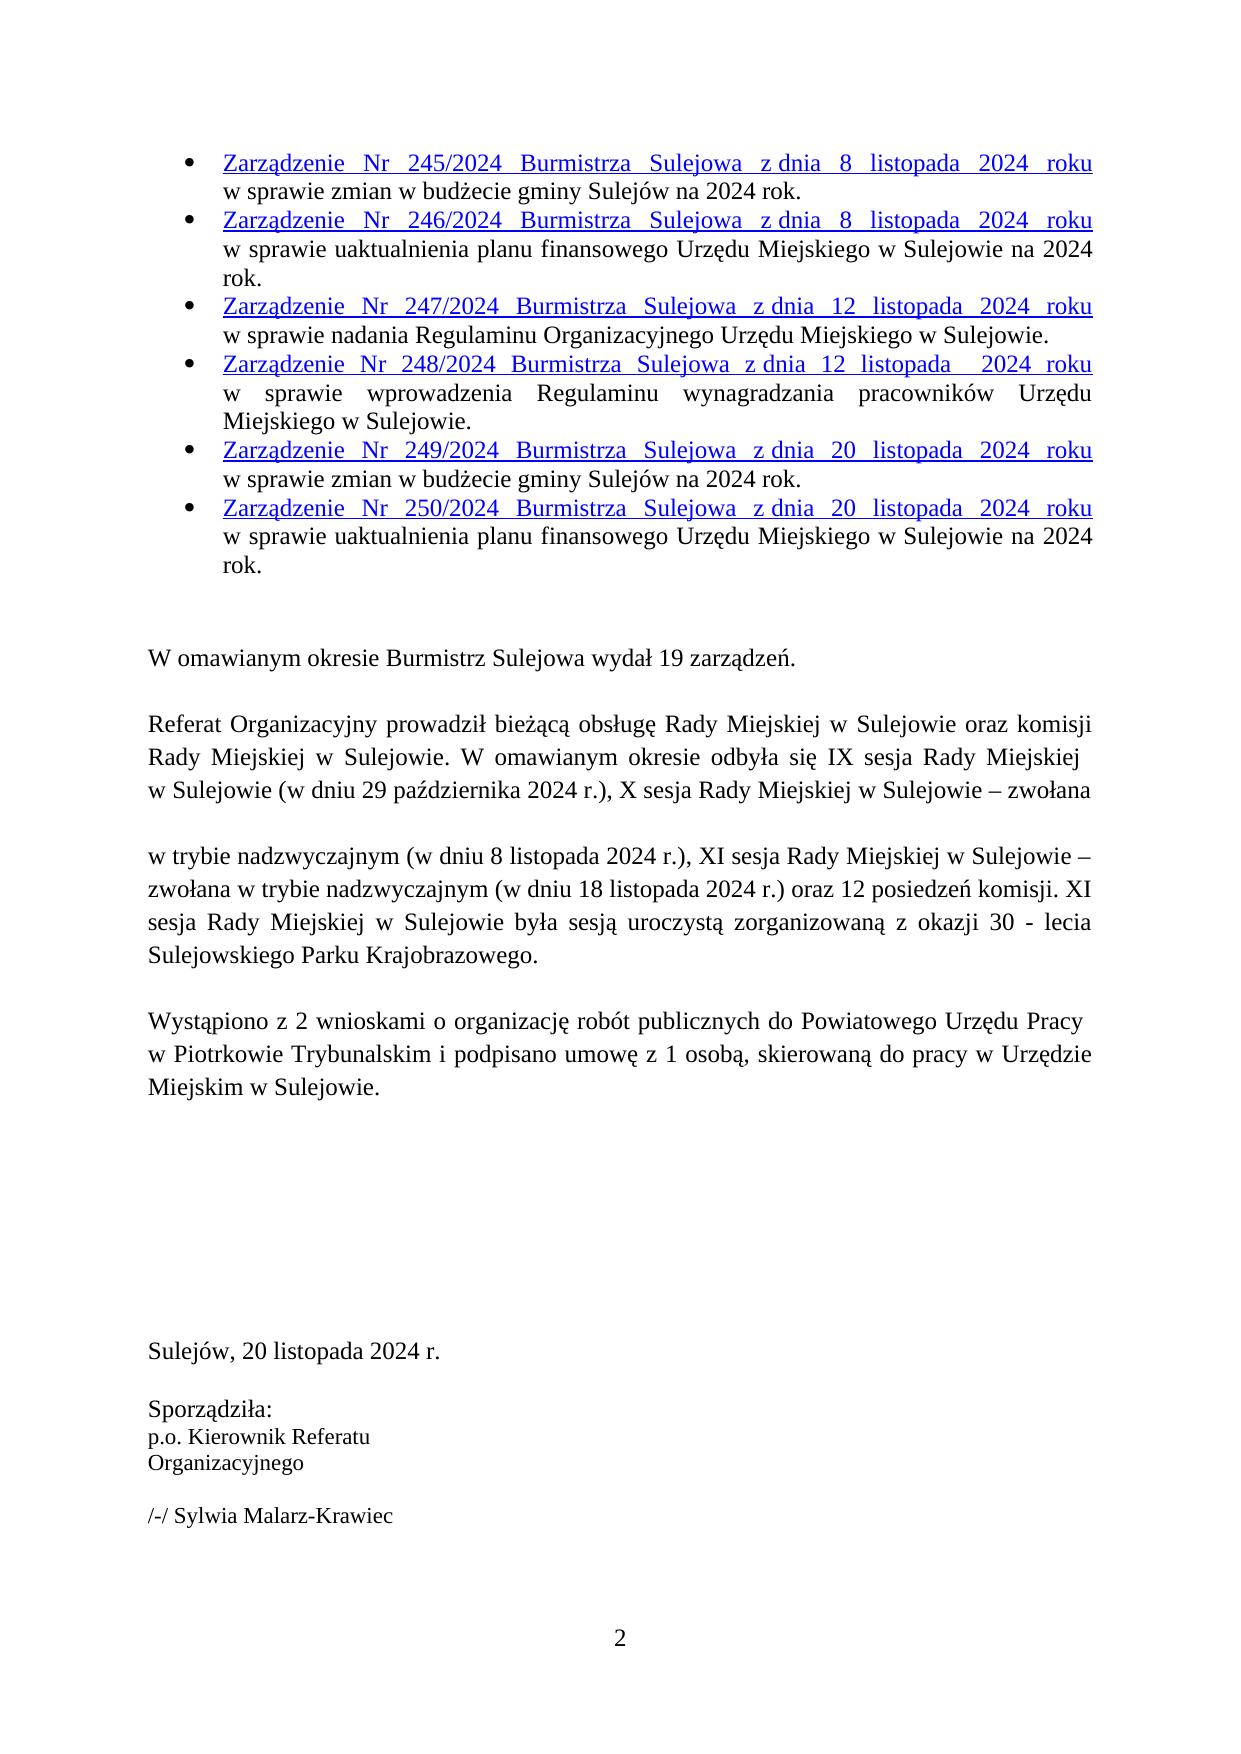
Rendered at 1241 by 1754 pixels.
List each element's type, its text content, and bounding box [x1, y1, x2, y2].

list Zarządzenie Nr 249/2024 Burmistrza Sulejowa z dnia 20 listopada 2024 roku w sprawie zmian w budżecie gminy Sulejów na 2024 rok. [185, 435, 1093, 493]
text /-/ Sylwia Malarz-Krawiec [148, 1502, 1093, 1528]
text Sulejów, 20 listopada 2024 r. [148, 1336, 1093, 1365]
list Zarządzenie Nr 247/2024 Burmistrza Sulejowa z dnia 12 listopada 2024 roku w sprawie nadania Regulaminu Organizacyjnego Urzędu Miejskiego w Sulejowie. [185, 291, 1093, 349]
list Zarządzenie Nr 245/2024 Burmistrza Sulejowa z dnia 8 listopada 2024 roku w sprawie zmian w budżecie gminy Sulejów na 2024 rok. [185, 148, 1093, 205]
text Referat Organizacyjny prowadził bieżącą obsługę Rady Miejskiej w Sulejowie oraz komisji Rady Miejskiej w Sulejowie. W omawianym okresie odbyła się IX sesja Rady Miejskiej w Sulejowie (w dniu 29 października 2024 r.), X sesja Rady Miejskiej w Sulejowie – zwołana w trybie nadzwyczajnym (w dniu 8 listopada 2024 r.), XI sesja Rady Miejskiej w Sulejowie – zwołana w trybie nadzwyczajnym (w dniu 18 listopada 2024 r.) oraz 12 posiedzeń komisji. XI sesja Rady Miejskiej w Sulejowie była sesją uroczystą zorganizowaną z okazji 30 - lecia Sulejowskiego Parku Krajobrazowego. [148, 709, 1093, 969]
list Zarządzenie Nr 246/2024 Burmistrza Sulejowa z dnia 8 listopada 2024 roku w sprawie uaktualnienia planu finansowego Urzędu Miejskiego w Sulejowie na 2024 rok. [185, 205, 1093, 291]
text Wystąpiono z 2 wnioskami o organizację robót publicznych do Powiatowego Urzędu Pracy w Piotrkowie Trybunalskim i podpisano umowę z 1 osobą, skierowaną do pracy w Urzędzie Miejskim w Sulejowie. [148, 1006, 1093, 1101]
text Sporządziła: p.o. Kierownik Referatu Organizacyjnego [148, 1394, 1093, 1475]
list Zarządzenie Nr 250/2024 Burmistrza Sulejowa z dnia 20 listopada 2024 roku w sprawie uaktualnienia planu finansowego Urzędu Miejskiego w Sulejowie na 2024 rok. [185, 493, 1093, 579]
text W omawianym okresie Burmistrz Sulejowa wydał 19 zarządzeń. [148, 643, 1093, 672]
list Zarządzenie Nr 248/2024 Burmistrza Sulejowa z dnia 12 listopada 2024 roku w sprawie wprowadzenia Regulaminu wynagradzania pracowników Urzędu Miejskiego w Sulejowie. [185, 349, 1093, 435]
